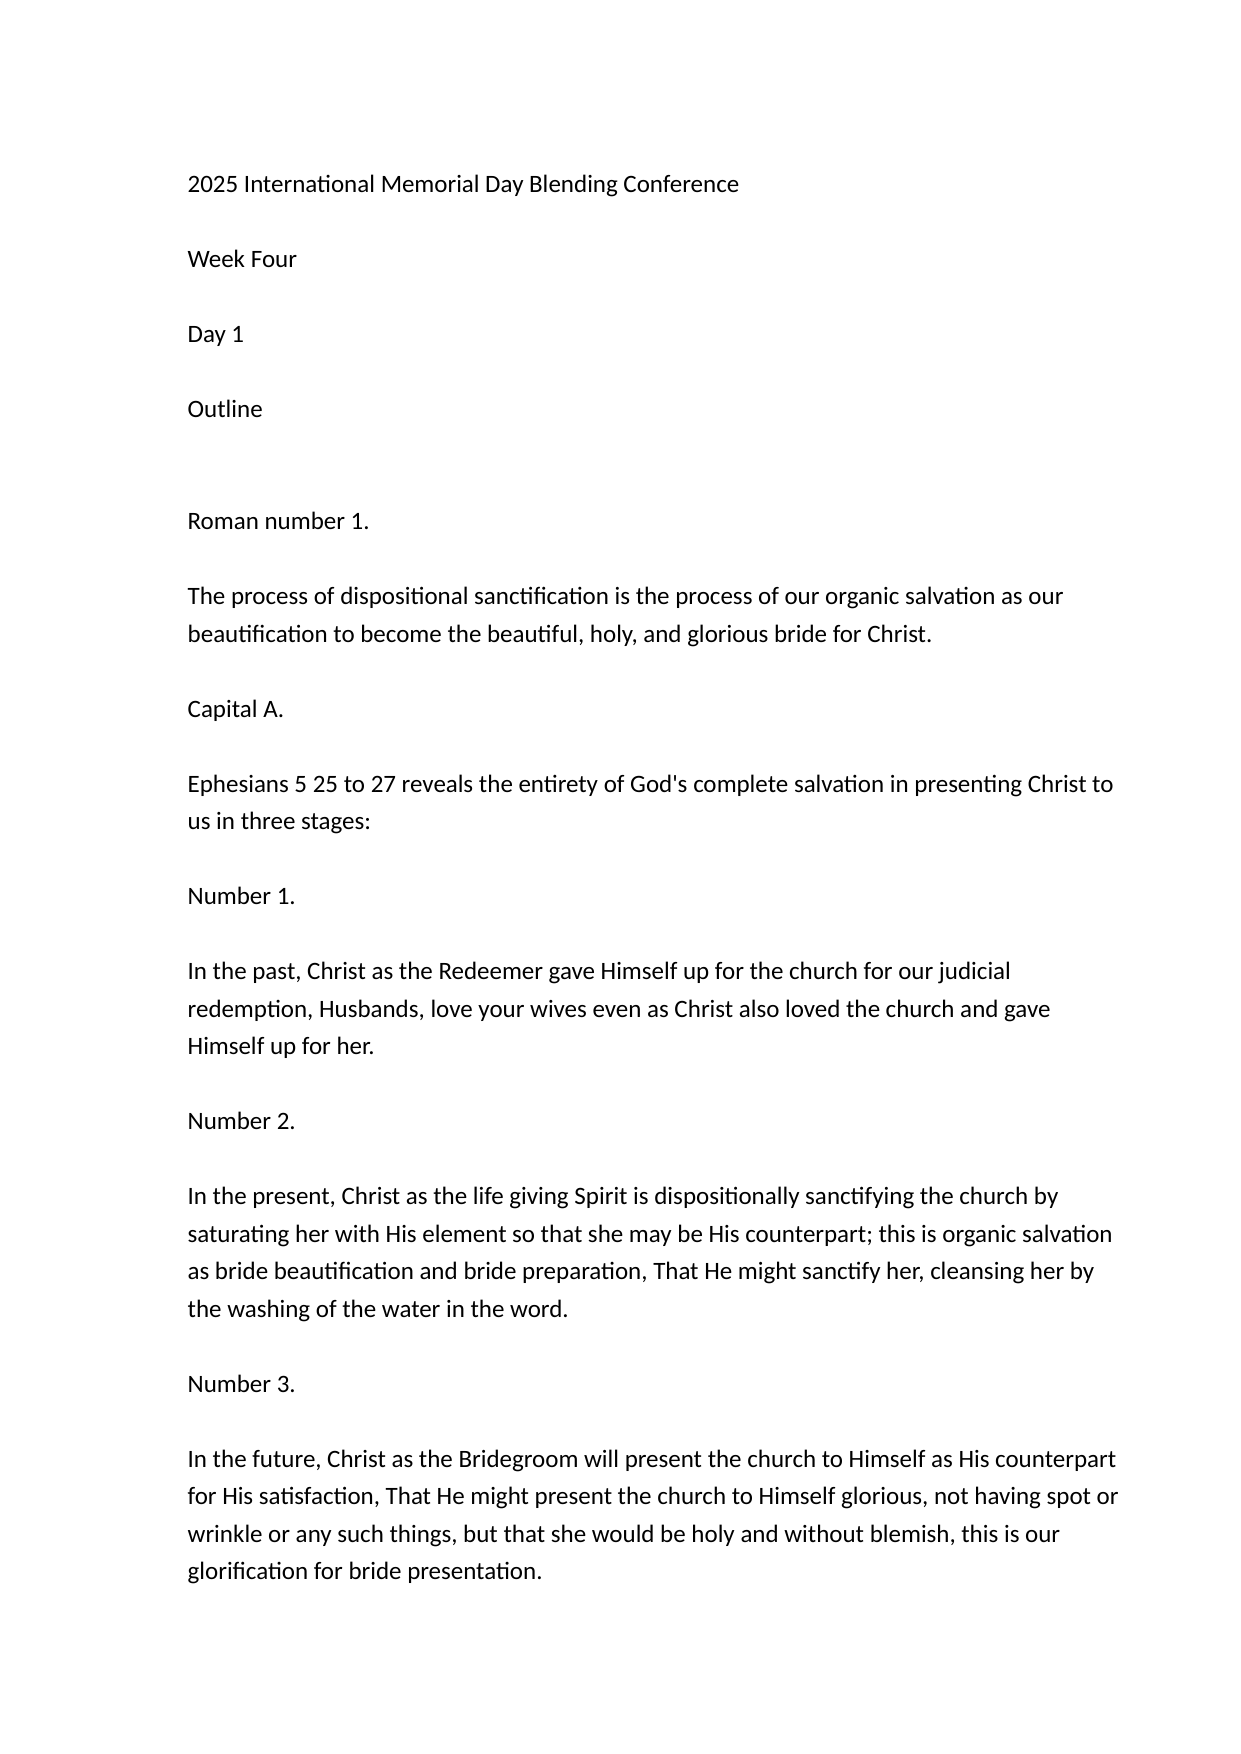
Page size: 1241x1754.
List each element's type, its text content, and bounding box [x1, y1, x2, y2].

text In the present, Christ as the life giving Spirit is dispositionally sanctifying the church by saturating her with His element so that she may be His counterpart; this is organic salvation as bride beautification and bride preparation, That He might sanctify her, cleansing her by the washing of the water in the word. [187, 1177, 1122, 1327]
text In the future, Christ as the Bridegroom will present the church to Himself as His counterpart for His satisfaction, That He might present the church to Himself glorious, not having spot or wrinkle or any such things, but that she would be holy and without blemish, this is our glorification for bride presentation. [187, 1439, 1122, 1589]
text Number 1. [187, 877, 1122, 914]
text Number 2. [187, 1102, 1122, 1139]
text Ephesians 5 25 to 27 reveals the entirety of God's complete salvation in presenting Christ to us in three stages: [187, 764, 1122, 839]
text Outline [187, 389, 1122, 427]
text Capital A. [187, 689, 1122, 727]
text 2025 International Memorial Day Blending Conference [187, 164, 1122, 202]
text Roman number 1. [187, 502, 1122, 539]
text The process of dispositional sanctification is the process of our organic salvation as our beautification to become the beautiful, holy, and glorious bride for Christ. [187, 577, 1122, 652]
text Day 1 [187, 314, 1122, 352]
text Number 3. [187, 1364, 1122, 1402]
text Week Four [187, 239, 1122, 277]
text In the past, Christ as the Redeemer gave Himself up for the church for our judicial redemption, Husbands, love your wives even as Christ also loved the church and gave Himself up for her. [187, 952, 1122, 1064]
